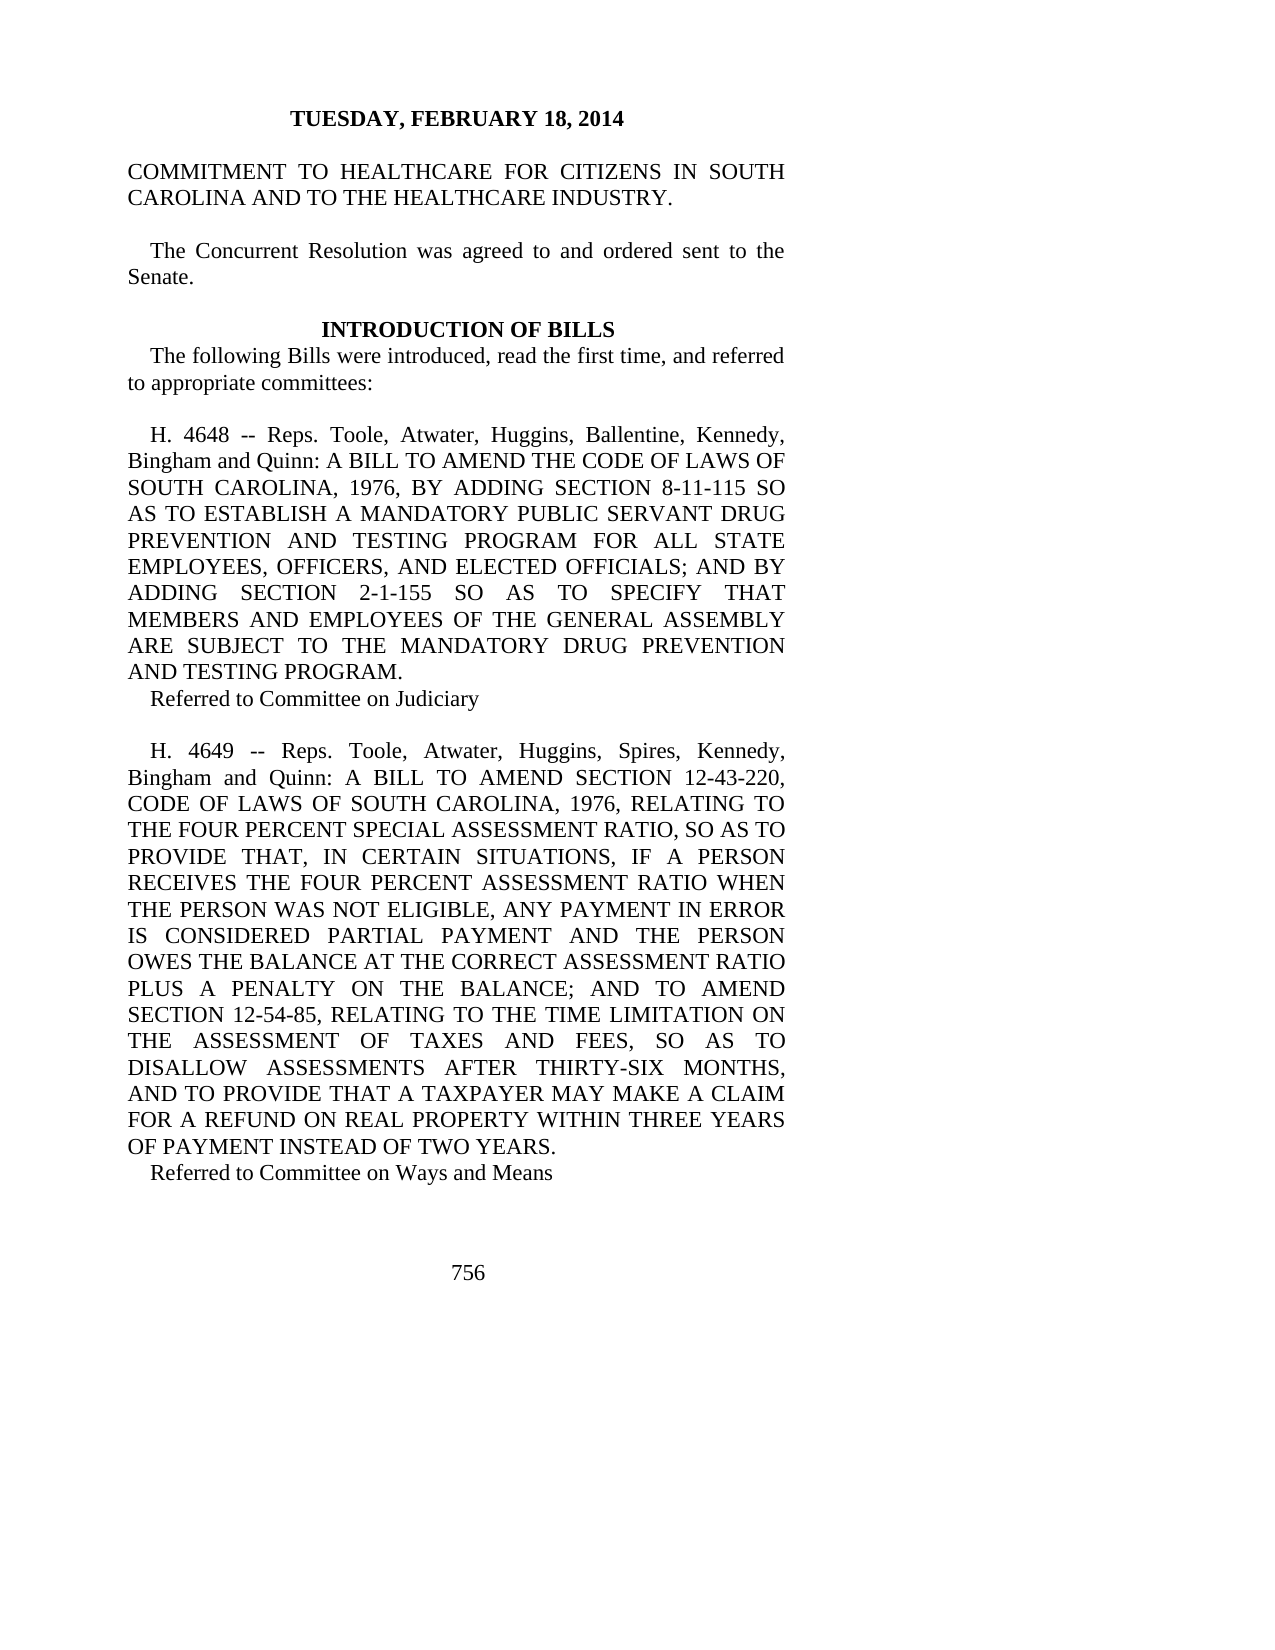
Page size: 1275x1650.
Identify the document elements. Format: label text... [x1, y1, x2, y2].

text Referred to Committee on Judiciary [127, 685, 786, 711]
text H. 4648 -- Reps. Toole, Atwater, Huggins, Ballentine, Kennedy, Bingham and Quinn: A BILL TO AMEND THE CODE OF LAWS OF SOUTH CAROLINA, 1976, BY ADDING SECTION 8-11-115 SO AS TO ESTABLISH A MANDATORY PUBLIC SERVANT DRUG PREVENTION AND TESTING PROGRAM FOR ALL STATE EMPLOYEES, OFFICERS, AND ELECTED OFFICIALS; AND BY ADDING SECTION 2-1-155 SO AS TO SPECIFY THAT MEMBERS AND EMPLOYEES OF THE GENERAL ASSEMBLY ARE SUBJECT TO THE MANDATORY DRUG PREVENTION AND TESTING PROGRAM. [127, 421, 786, 685]
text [127, 158, 786, 210]
text H. 4649 -- Reps. Toole, Atwater, Huggins, Spires, Kennedy, Bingham and Quinn: A BILL TO AMEND SECTION 12-43-220, CODE OF LAWS OF SOUTH CAROLINA, 1976, RELATING TO THE FOUR PERCENT SPECIAL ASSESSMENT RATIO, SO AS TO PROVIDE THAT, IN CERTAIN SITUATIONS, IF A PERSON RECEIVES THE FOUR PERCENT ASSESSMENT RATIO WHEN THE PERSON WAS NOT ELIGIBLE, ANY PAYMENT IN ERROR IS CONSIDERED PARTIAL PAYMENT AND THE PERSON OWES THE BALANCE AT THE CORRECT ASSESSMENT RATIO PLUS A PENALTY ON THE BALANCE; AND TO AMEND SECTION 12-54-85, RELATING TO THE TIME LIMITATION ON THE ASSESSMENT OF TAXES AND FEES, SO AS TO DISALLOW ASSESSMENTS AFTER THIRTY-SIX MONTHS, AND TO PROVIDE THAT A TAXPAYER MAY MAKE A CLAIM FOR A REFUND ON REAL PROPERTY WITHIN THREE YEARS OF PAYMENT INSTEAD OF TWO YEARS. [127, 737, 786, 1159]
text The Concurrent Resolution was agreed to and ordered sent to the Senate. [127, 237, 786, 289]
text INTRODUCTION OF BILLS [127, 316, 786, 342]
text Referred to Committee on Ways and Means [127, 1159, 786, 1186]
text The following Bills were introduced, read the first time, and referred to appropriate committees: [127, 342, 786, 395]
